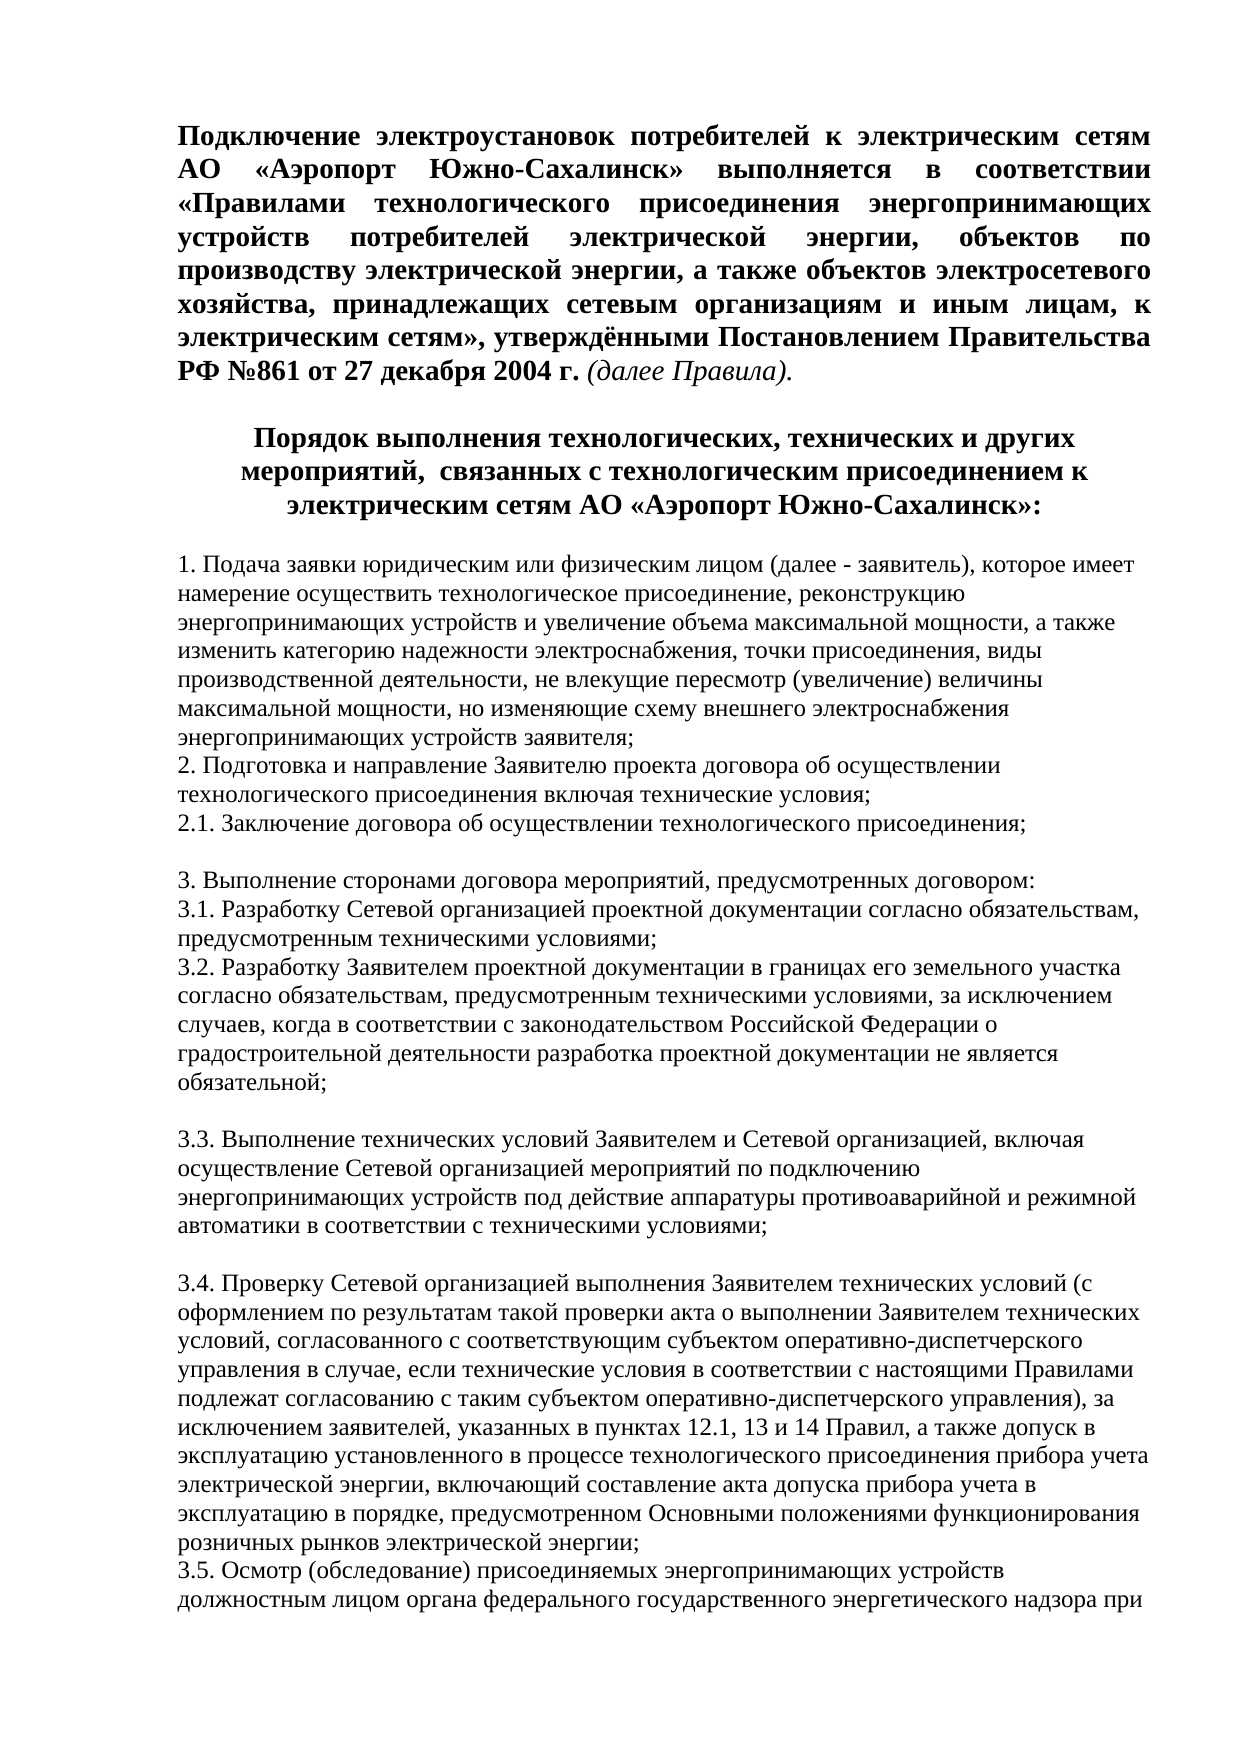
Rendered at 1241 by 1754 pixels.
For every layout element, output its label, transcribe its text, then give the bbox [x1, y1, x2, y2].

text Порядок выполнения технологических, технических и других мероприятий, связанных с технологическим присоединением к электрическим сетям АО «Аэропорт Южно-Сахалинск»: [177, 420, 1152, 521]
text 2.1. Заключение договора об осуществлении технологического присоединения; [177, 808, 1152, 837]
text 1. Подача заявки юридическим или физическим лицом (далее - заявитель), которое имеет намерение осуществить технологическое присоединение, реконструкцию энергопринимающих устройств и увеличение объема максимальной мощности, а также изменить категорию надежности электроснабжения, точки присоединения, виды производственной деятельности, не влекущие пересмотр (увеличение) величины максимальной мощности, но изменяющие схему внешнего электроснабжения энергопринимающих устройств заявителя; [177, 549, 1152, 751]
text Подключение электроустановок потребителей к электрическим сетям АО «Аэропорт Южно-Сахалинск» выполняется в соответствии «Правилами технологического присоединения энергопринимающих устройств потребителей электрической энергии, объектов по производству электрической энергии, а также объектов электросетевого хозяйства, принадлежащих сетевым организациям и иным лицам, к электрическим сетям», утверждёнными Постановлением Правительства РФ №861 от 27 декабря 2004 г. (далее Правила). [177, 118, 1152, 386]
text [177, 1556, 1152, 1613]
text 3.4. Проверку Сетевой организацией выполнения Заявителем технических условий (с оформлением по результатам такой проверки акта о выполнении Заявителем технических условий, согласованного с соответствующим субъектом оперативно-диспетчерского управления в случае, если технические условия в соответствии с настоящими Правилами подлежат согласованию с таким субъектом оперативно-диспетчерского управления), за исключением заявителей, указанных в пунктах 12.1, 13 и 14 Правил, а также допуск в эксплуатацию установленного в процессе технологического присоединения прибора учета электрической энергии, включающий составление акта допуска прибора учета в эксплуатацию в порядке, предусмотренном Основными положениями функционирования розничных рынков электрической энергии; [177, 1268, 1152, 1556]
text 3.3. Выполнение технических условий Заявителем и Сетевой организацией, включая осуществление Сетевой организацией мероприятий по подключению энергопринимающих устройств под действие аппаратуры противоаварийной и режимной автоматики в соответствии с техническими условиями; [177, 1124, 1152, 1239]
text 3. Выполнение сторонами договора мероприятий, предусмотренных договором: [177, 866, 1152, 894]
text 3.1. Разработку Сетевой организацией проектной документации согласно обязательствам, предусмотренным техническими условиями; [177, 894, 1152, 952]
text 2. Подготовка и направление Заявителю проекта договора об осуществлении технологического присоединения включая технические условия; [177, 751, 1152, 808]
text 3.2. Разработку Заявителем проектной документации в границах его земельного участка согласно обязательствам, предусмотренным техническими условиями, за исключением случаев, когда в соответствии с законодательством Российской Федерации о градостроительной деятельности разработка проектной документации не является обязательной; [177, 952, 1152, 1096]
